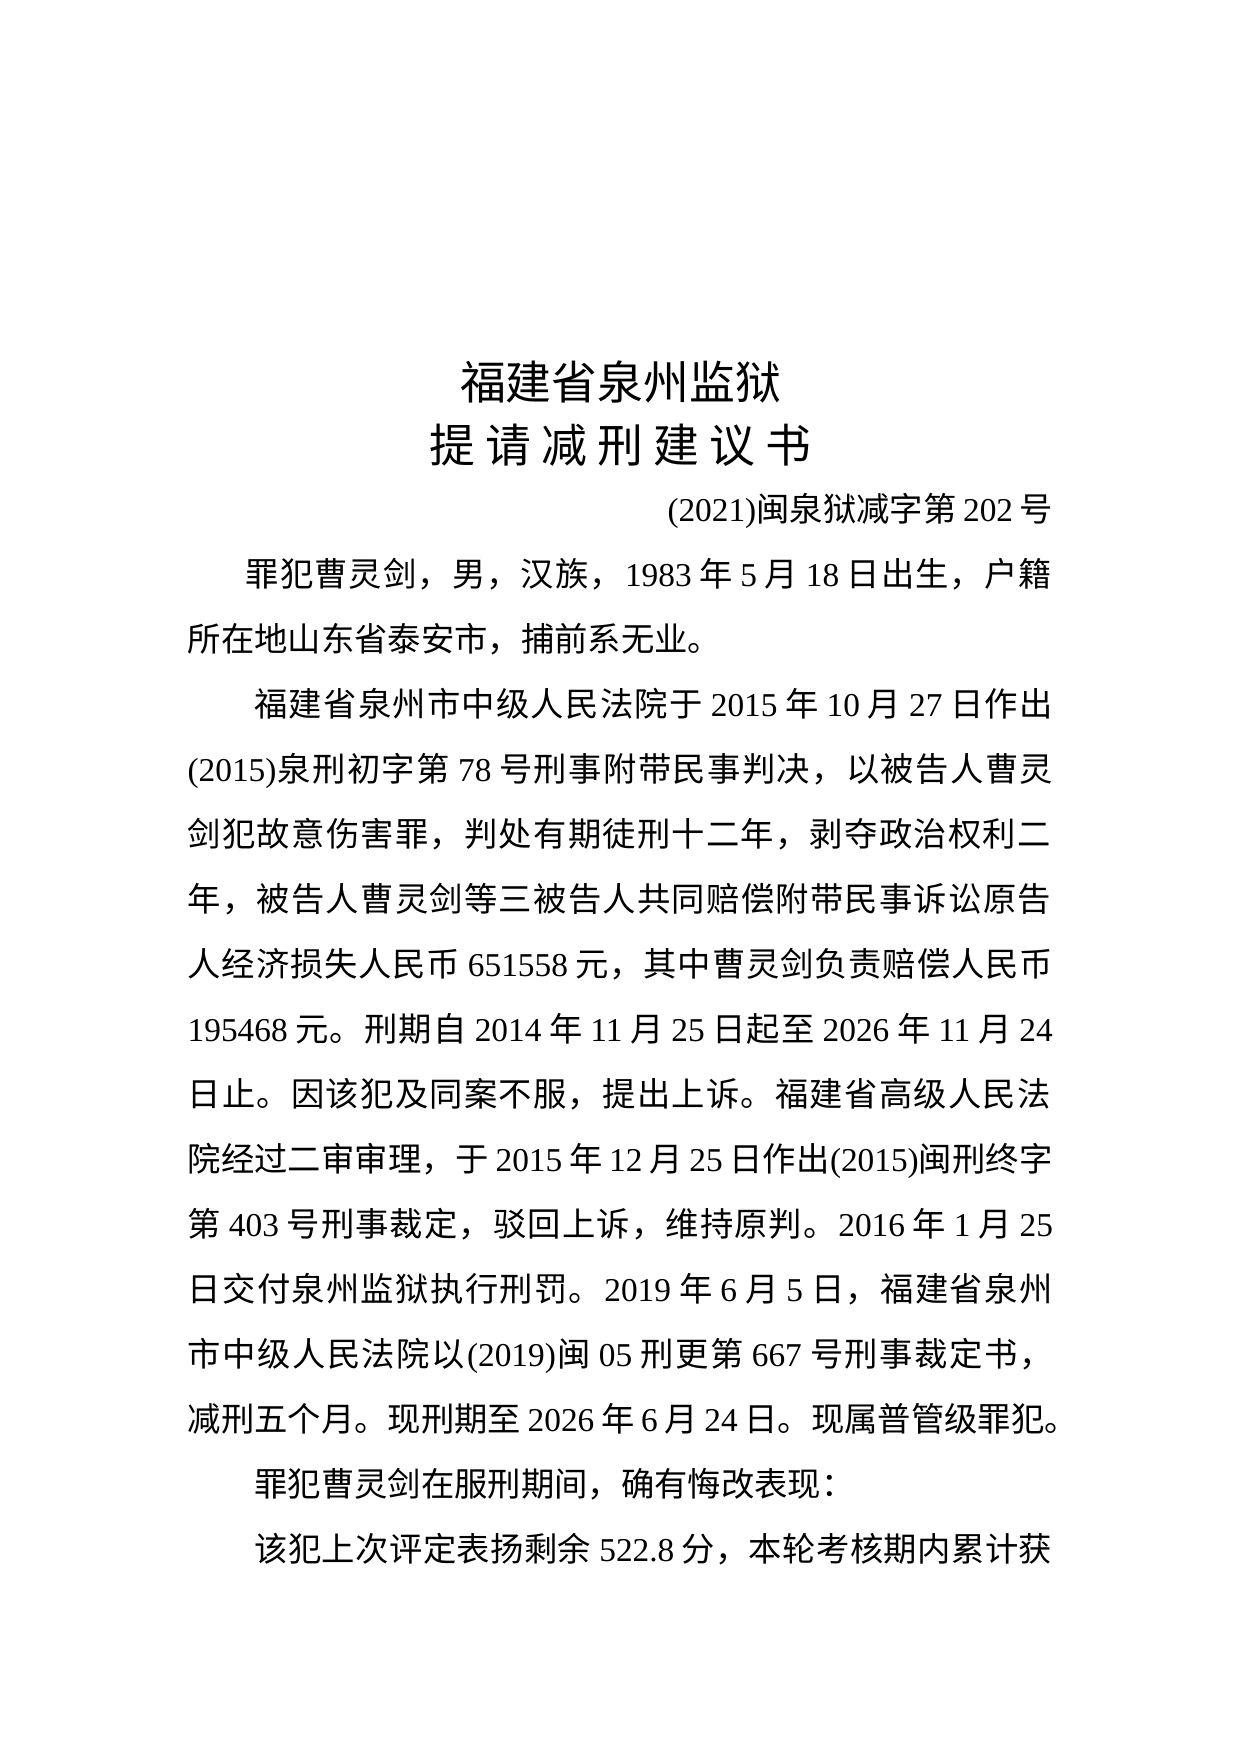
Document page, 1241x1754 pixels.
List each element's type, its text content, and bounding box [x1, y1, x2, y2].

text 福建省泉州市中级人民法院于2015年10月27日作出(2015)泉刑初字第78号刑事附带民事判决，以被告人曹灵剑犯故意伤害罪，判处有期徒刑十二年，剥夺政治权利二年，被告人曹灵剑等三被告人共同赔偿附带民事诉讼原告人经济损失人民币651558元，其中曹灵剑负责赔偿人民币195468元。刑期自2014年11月25日起至2026年11月24日止。因该犯及同案不服，提出上诉。福建省高级人民法院经过二审审理，于2015年12月25日作出(2015)闽刑终字第403号刑事裁定，驳回上诉，维持原判。2016年1月25日交付泉州监狱执行刑罚。2019年6月5日，福建省泉州市中级人民法院以(2019)闽05刑更第667号刑事裁定书，减刑五个月。现刑期至2026年6月24日。现属普管级罪犯。 [187, 669, 1053, 1449]
text 罪犯曹灵剑，男，汉族，1983年5月18日出生，户籍所在地山东省泰安市，捕前系无业。 [187, 539, 1053, 669]
text 提 请 减 刑 建 议 书 [187, 412, 1053, 474]
text (2021)闽泉狱减字第202号 [187, 474, 1053, 539]
text 罪犯曹灵剑在服刑期间，确有悔改表现： [187, 1449, 1053, 1514]
text 福建省泉州监狱 [187, 349, 1053, 412]
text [187, 1514, 1053, 1579]
